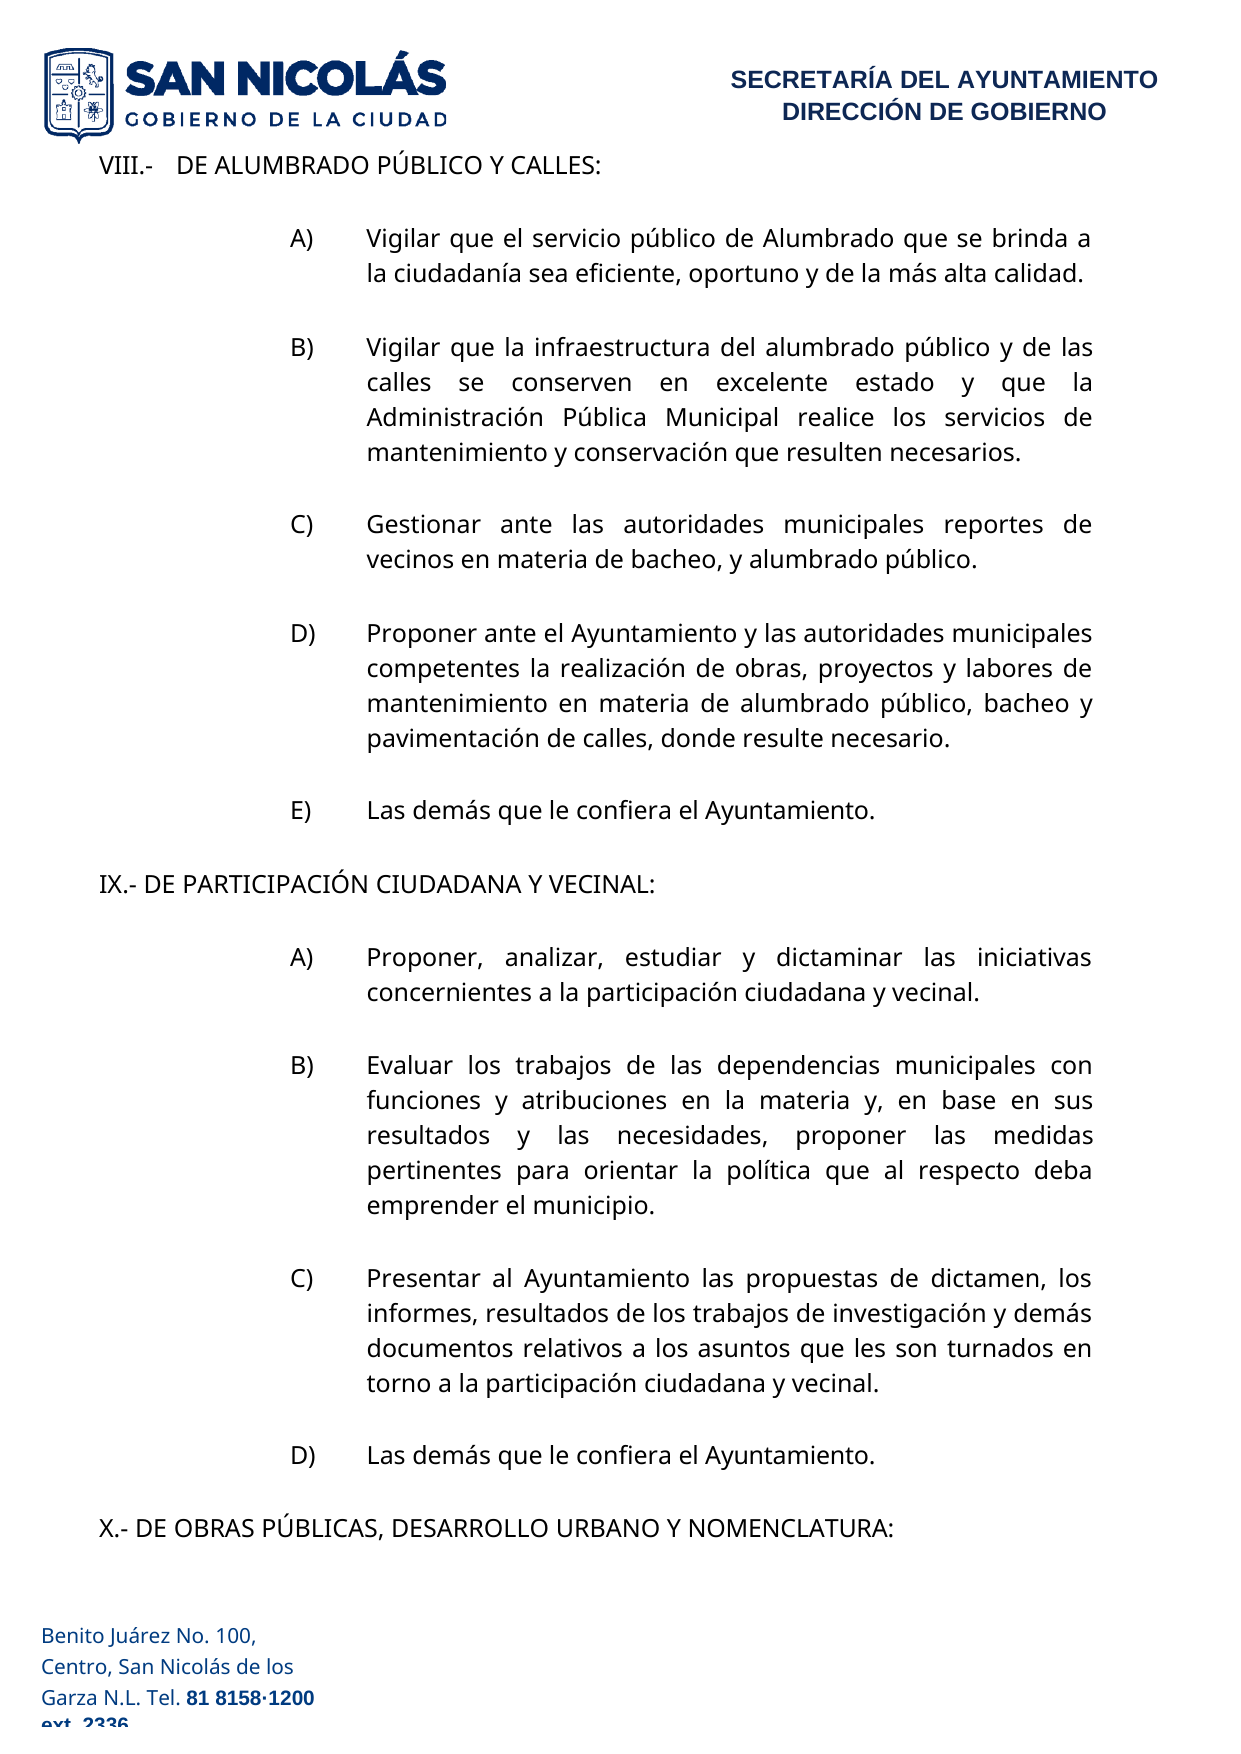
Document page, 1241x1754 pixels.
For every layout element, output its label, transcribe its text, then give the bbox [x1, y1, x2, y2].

list Presentar al Ayuntamiento las propuestas de dictamen, los informes, resultados de los trabajos de investigación y demás documentos relativos a los asuntos que les son turnados en torno a la participación ciudadana y vecinal. [290, 1260, 1093, 1399]
text X.- DE OBRAS PÚBLICAS, DESARROLLO URBANO Y NOMENCLATURA: [99, 1511, 1122, 1545]
list Vigilar que la infraestructura del alumbrado público y de las calles se conserven en excelente estado y que la Administración Pública Municipal realice los servicios de mantenimiento y conservación que resulten necesarios. [290, 329, 1093, 468]
text VIII.- DE ALUMBRADO PÚBLICO Y CALLES: [99, 148, 1122, 182]
list Gestionar ante las autoridades municipales reportes de vecinos en materia de bacheo, y alumbrado público. [290, 507, 1093, 576]
list Proponer, analizar, estudiar y dictaminar las iniciativas concernientes a la participación ciudadana y vecinal. [290, 939, 1093, 1009]
list Vigilar que el servicio público de Alumbrado que se brinda a la ciudadanía sea eficiente, oportuno y de la más alta calidad. [290, 221, 1092, 290]
list Evaluar los trabajos de las dependencias municipales con funciones y atribuciones en la materia y, en base en sus resultados y las necesidades, proponer las medidas pertinentes para orientar la política que al respecto deba emprender el municipio. [290, 1048, 1094, 1222]
text IX.- DE PARTICIPACIÓN CIUDADANA Y VECINAL: [99, 866, 1122, 901]
list Las demás que le confiera el Ayuntamiento. [290, 1438, 1122, 1472]
list Las demás que le confiera el Ayuntamiento. [290, 793, 1122, 827]
list Proponer ante el Ayuntamiento y las autoridades municipales competentes la realización de obras, proyectos y labores de mantenimiento en materia de alumbrado público, bacheo y pavimentación de calles, donde resulte necesario. [290, 615, 1093, 754]
picture [44, 48, 447, 144]
